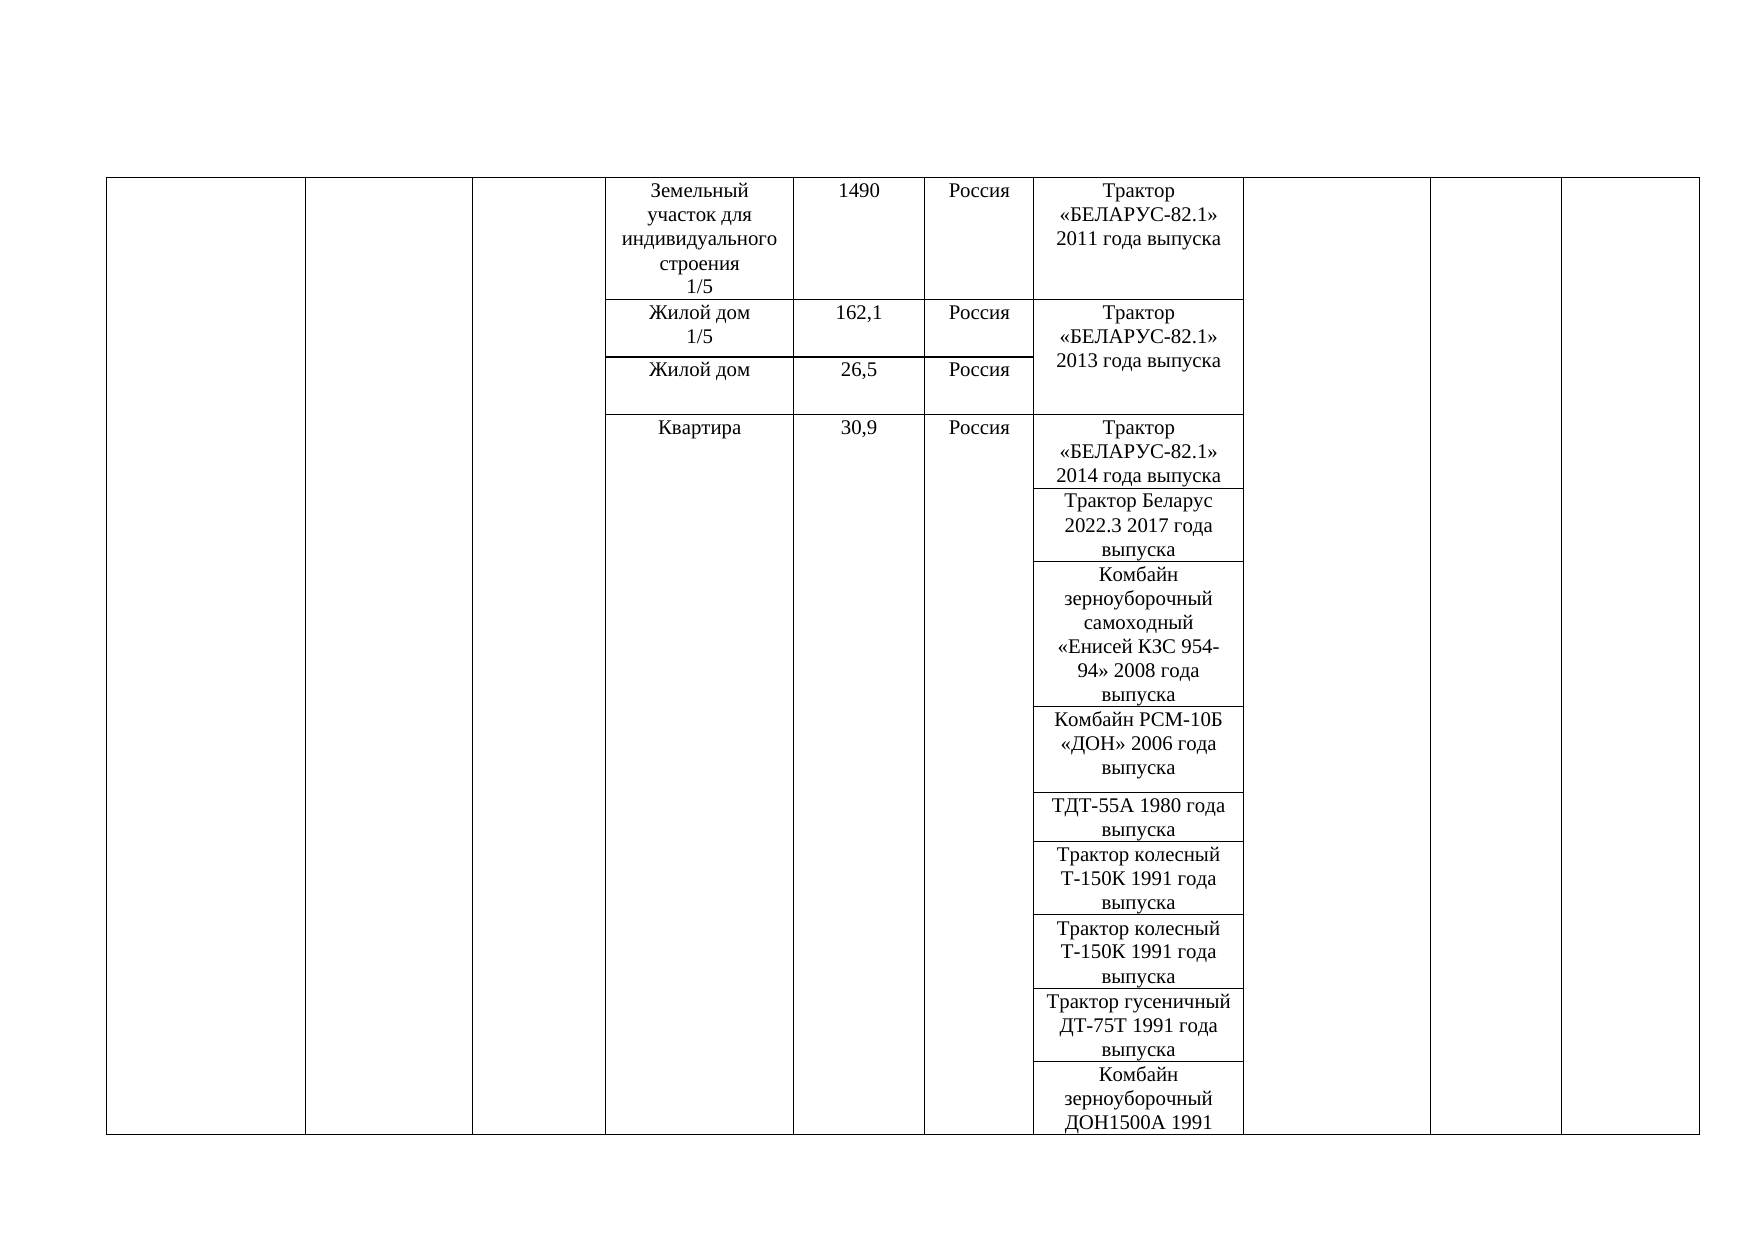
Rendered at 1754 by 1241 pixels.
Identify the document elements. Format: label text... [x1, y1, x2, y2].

table_cell Россия [925, 358, 1033, 414]
table_cell 26,5 [794, 358, 924, 414]
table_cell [1034, 1062, 1243, 1134]
table_cell Трактор «БЕЛАРУС-82.1» 2014 года выпуска [1034, 415, 1243, 487]
table_cell Комбайн зерноуборочный самоходный «Енисей КЗС 954-94» 2008 года выпуска [1034, 562, 1243, 706]
table_cell 1490 [794, 178, 924, 298]
table_cell 162,1 [794, 300, 924, 356]
table_cell Квартира [606, 415, 793, 1134]
table_cell Трактор колесный Т-150К 1991 года выпуска [1034, 915, 1243, 988]
table_cell Трактор гусеничный ДТ-75Т 1991 года выпуска [1034, 989, 1243, 1061]
table_cell ТДТ-55А 1980 года выпуска [1034, 793, 1243, 841]
table_cell Россия [925, 178, 1033, 298]
table_cell Трактор «БЕЛАРУС-82.1» 2013 года выпуска [1034, 300, 1243, 414]
table_cell Жилой дом [606, 358, 793, 414]
table_cell Трактор «БЕЛАРУС-82.1» 2011 года выпуска [1034, 178, 1243, 298]
table_cell Земельный участок для индивидуального строения 1/5 [606, 178, 793, 298]
table_cell Россия [925, 300, 1033, 356]
table_cell Жилой дом 1/5 [606, 300, 793, 356]
table_cell Трактор Беларус 2022.3 2017 года выпуска [1034, 489, 1243, 561]
table_cell Россия [925, 415, 1033, 1134]
table_cell Трактор колесный Т-150К 1991 года выпуска [1034, 842, 1243, 914]
table_cell Комбайн РСМ-10Б «ДОН» 2006 года выпуска [1034, 707, 1243, 792]
table_cell 30,9 [794, 415, 924, 1134]
